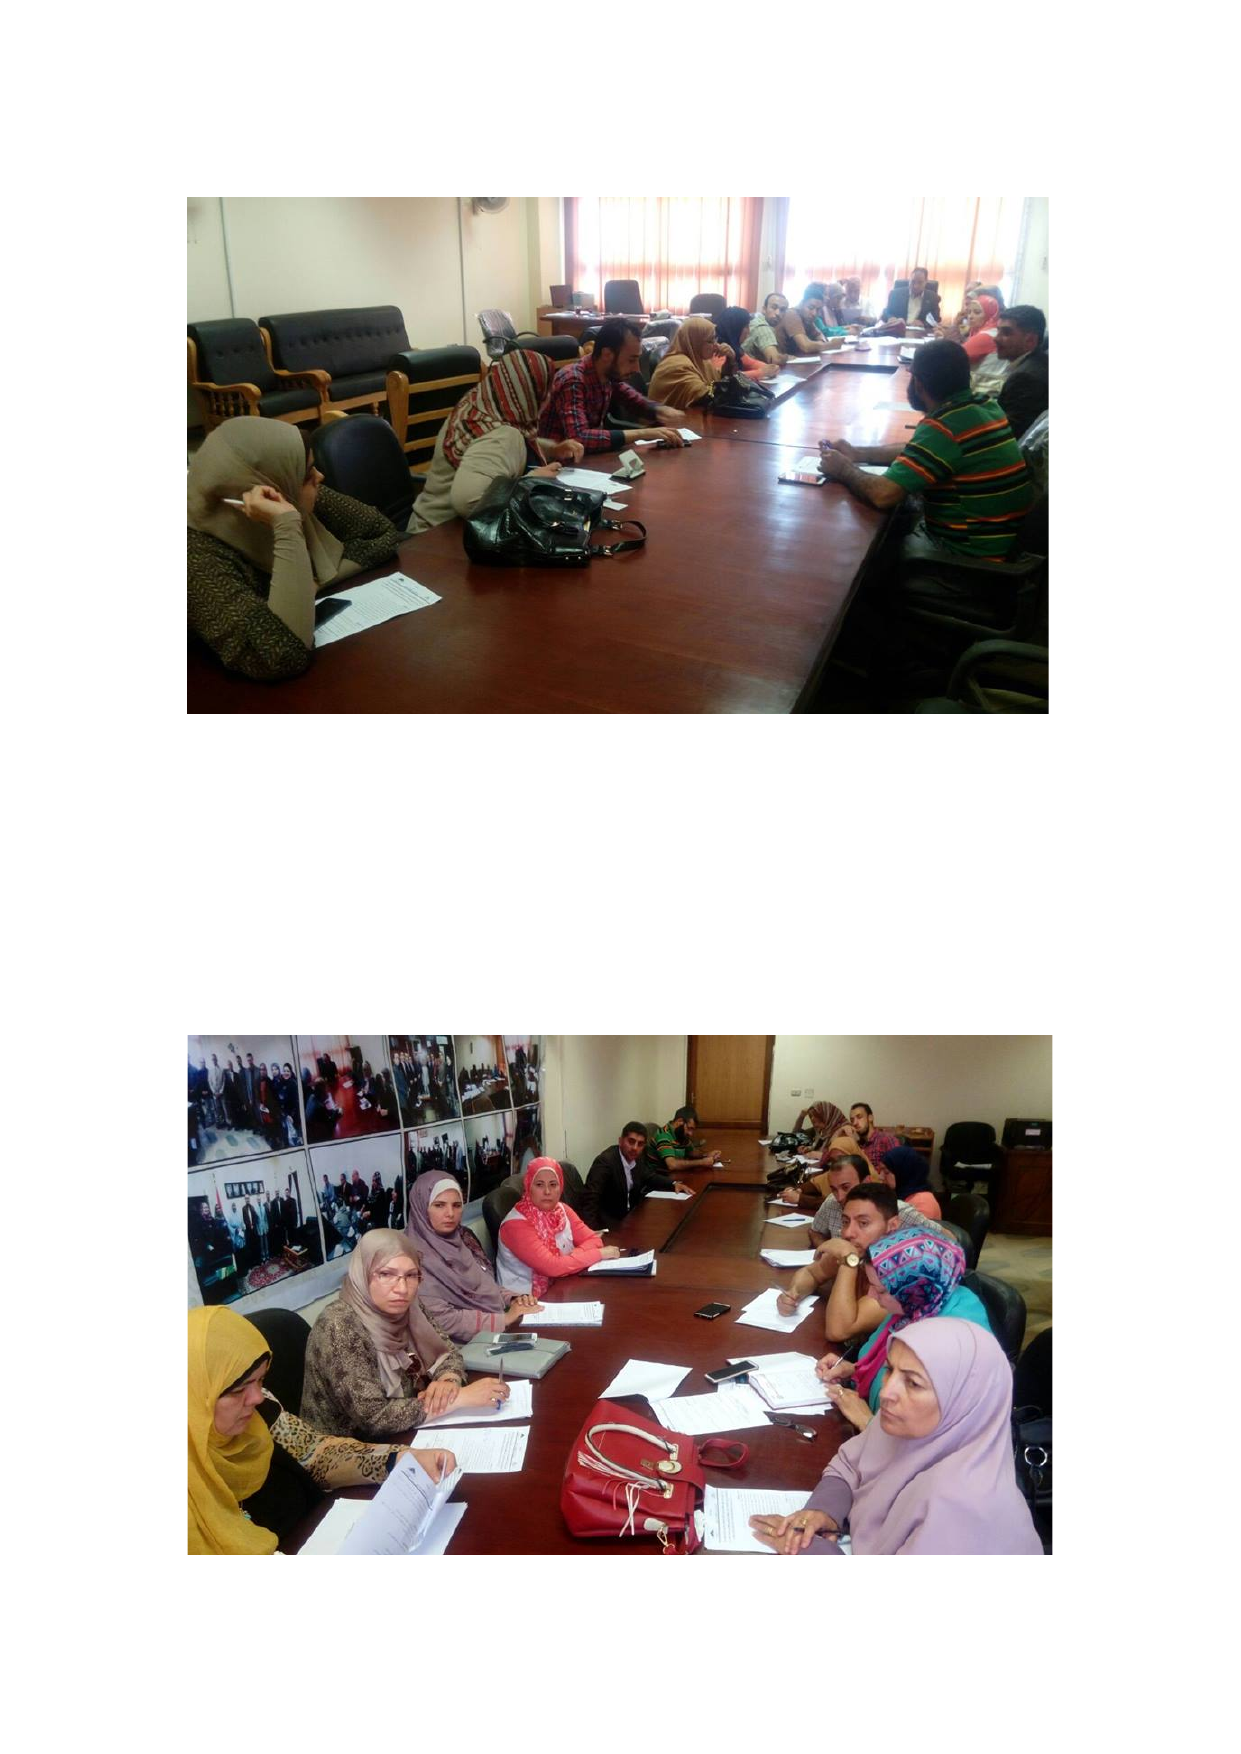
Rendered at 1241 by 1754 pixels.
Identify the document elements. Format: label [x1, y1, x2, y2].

picture [187, 197, 1049, 713]
picture [187, 1035, 1053, 1555]
